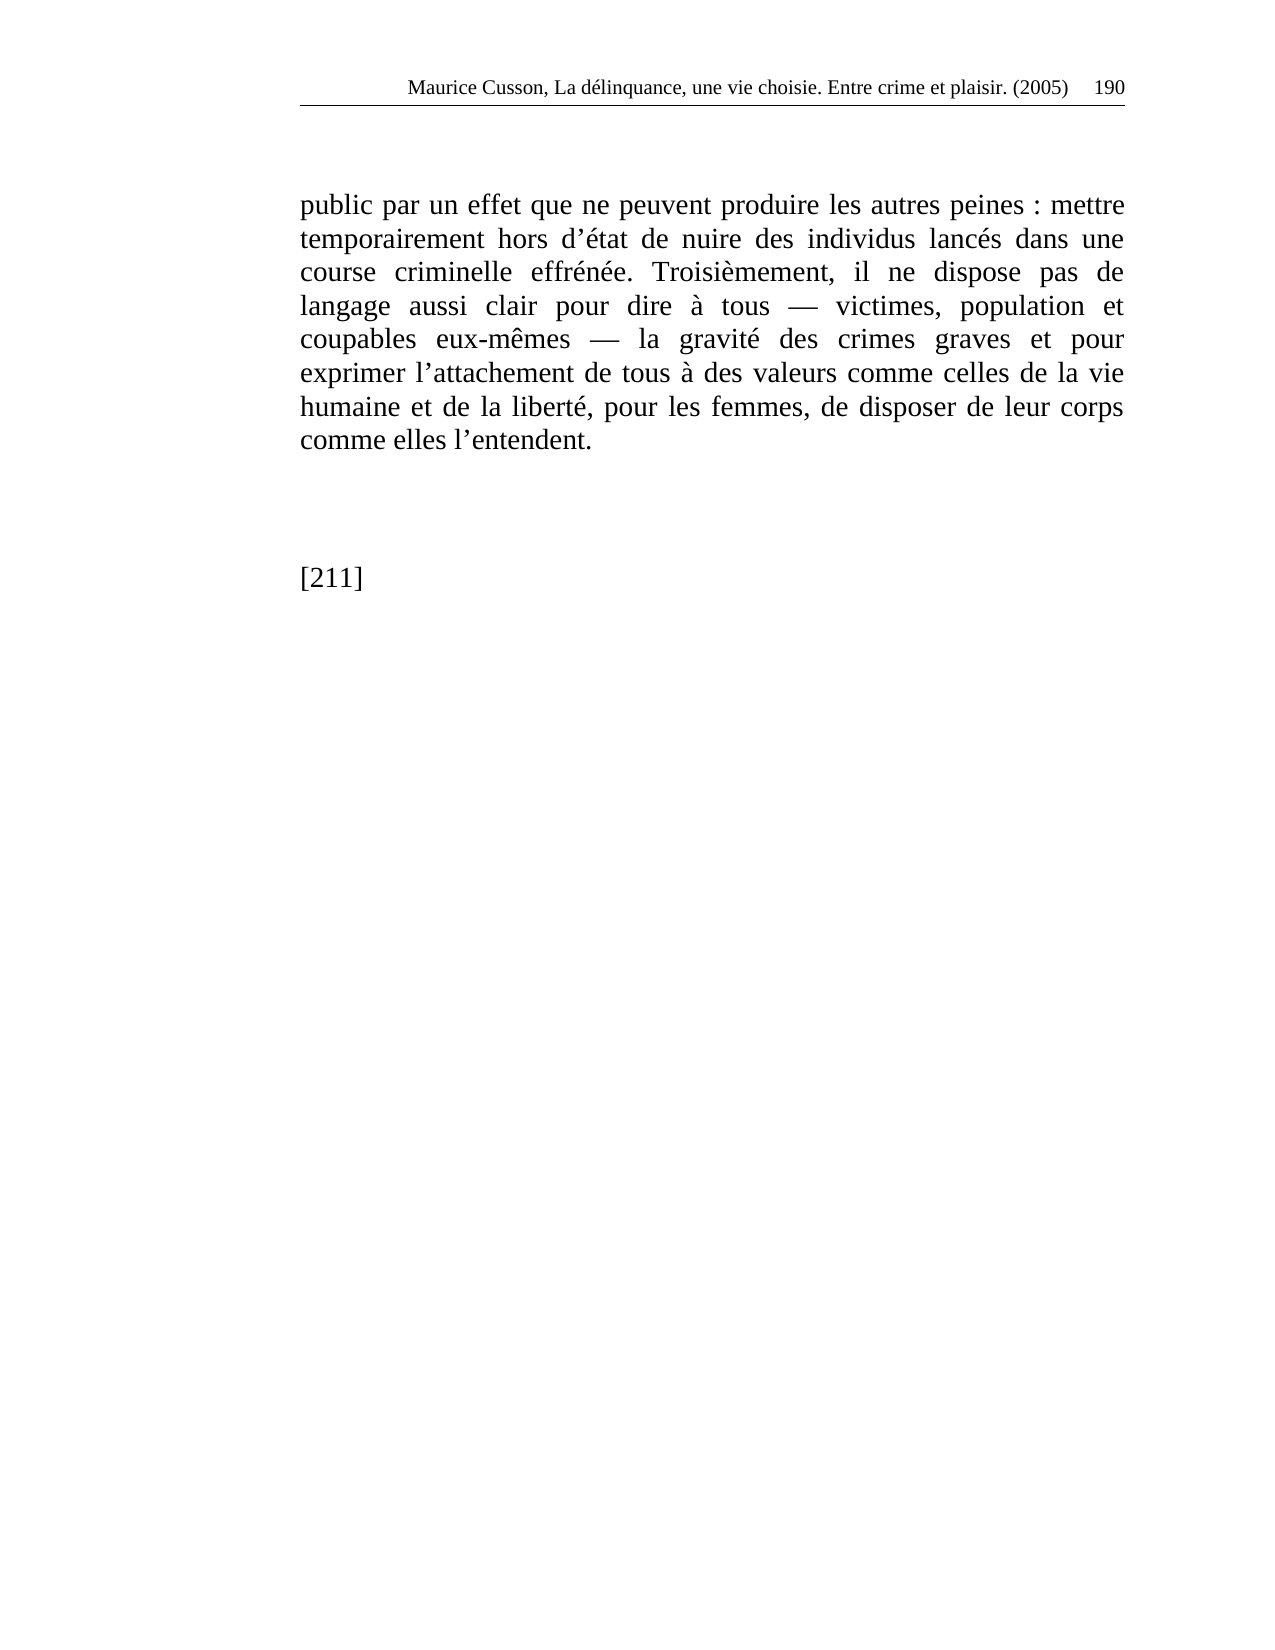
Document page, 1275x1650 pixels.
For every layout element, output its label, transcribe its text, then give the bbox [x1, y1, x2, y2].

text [300, 187, 1125, 456]
text [211] [300, 560, 1125, 594]
